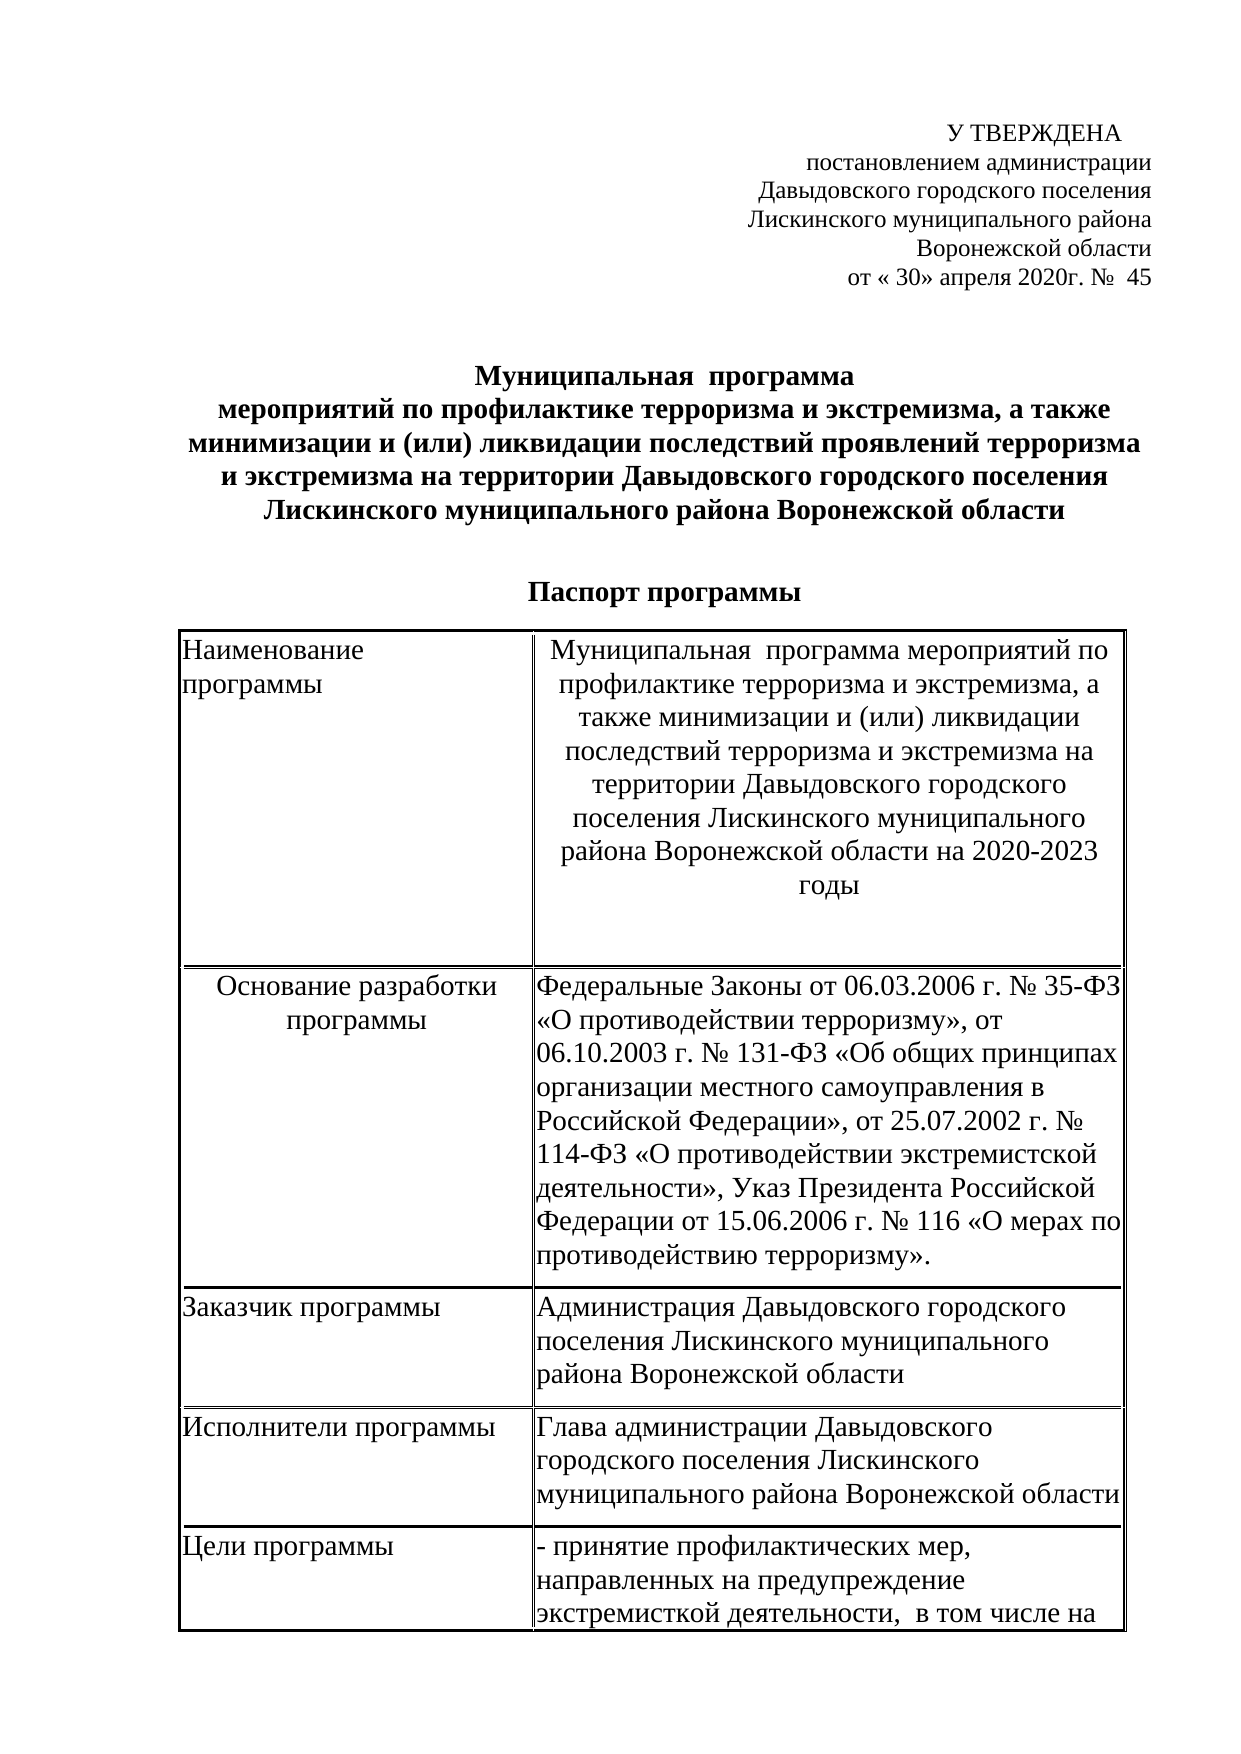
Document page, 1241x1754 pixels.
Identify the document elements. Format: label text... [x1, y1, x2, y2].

table_cell Заказчик программы [181, 1286, 532, 1406]
text от « 30» апреля 2020г. № 45 [177, 262, 1152, 291]
table_cell Цели программы [181, 1525, 534, 1629]
text Лискинского муниципального района [177, 204, 1152, 233]
text Паспорт программы [177, 574, 1152, 608]
table_cell Федеральные Законы от 06.03.2006 г. № 35-ФЗ «О противодействии терроризму», от 06.10.2003 г. № 131-ФЗ «Об общих принципах организации местного самоуправления в Российской Федерации», от 25.07.2002 г. № 114-ФЗ «О противодействии экстремистской деятельности», Указ Президента Российской Федерации от 15.06.2006 г. № 116 «О мерах по противодействию терроризму». [535, 965, 1124, 1286]
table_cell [534, 1525, 1123, 1629]
table_header Муниципальная программа мероприятий по профилактике терроризма и экстремизма, а также минимизации и (или) ликвидации последствий терроризма и экстремизма на территории Давыдовского городского поселения Лискинского муниципального района Воронежской области на 2020-2023 годы [534, 632, 1123, 965]
text У ТВЕРЖДЕНА [177, 118, 1152, 147]
text Давыдовского городского поселения [177, 176, 1152, 204]
table_cell Глава администрации Давыдовского городского поселения Лискинского муниципального района Воронежской области [534, 1406, 1125, 1525]
table_cell Исполнители программы [180, 1406, 534, 1525]
text постановлением администрации [177, 147, 1152, 176]
table_header Наименование программы [181, 632, 534, 965]
text Муниципальная программа [177, 358, 1152, 391]
text минимизации и (или) ликвидации последствий проявлений терроризма и экстремизма на территории Давыдовского городского поселения Лискинского муниципального района Воронежской области [177, 425, 1152, 525]
text Воронежской области [177, 233, 1152, 262]
table_cell Основание разработки программы [181, 965, 532, 1286]
table_cell Администрация Давыдовского городского поселения Лискинского муниципального района Воронежской области [535, 1286, 1123, 1406]
text мероприятий по профилактике терроризма и экстремизма, а также [177, 391, 1152, 425]
